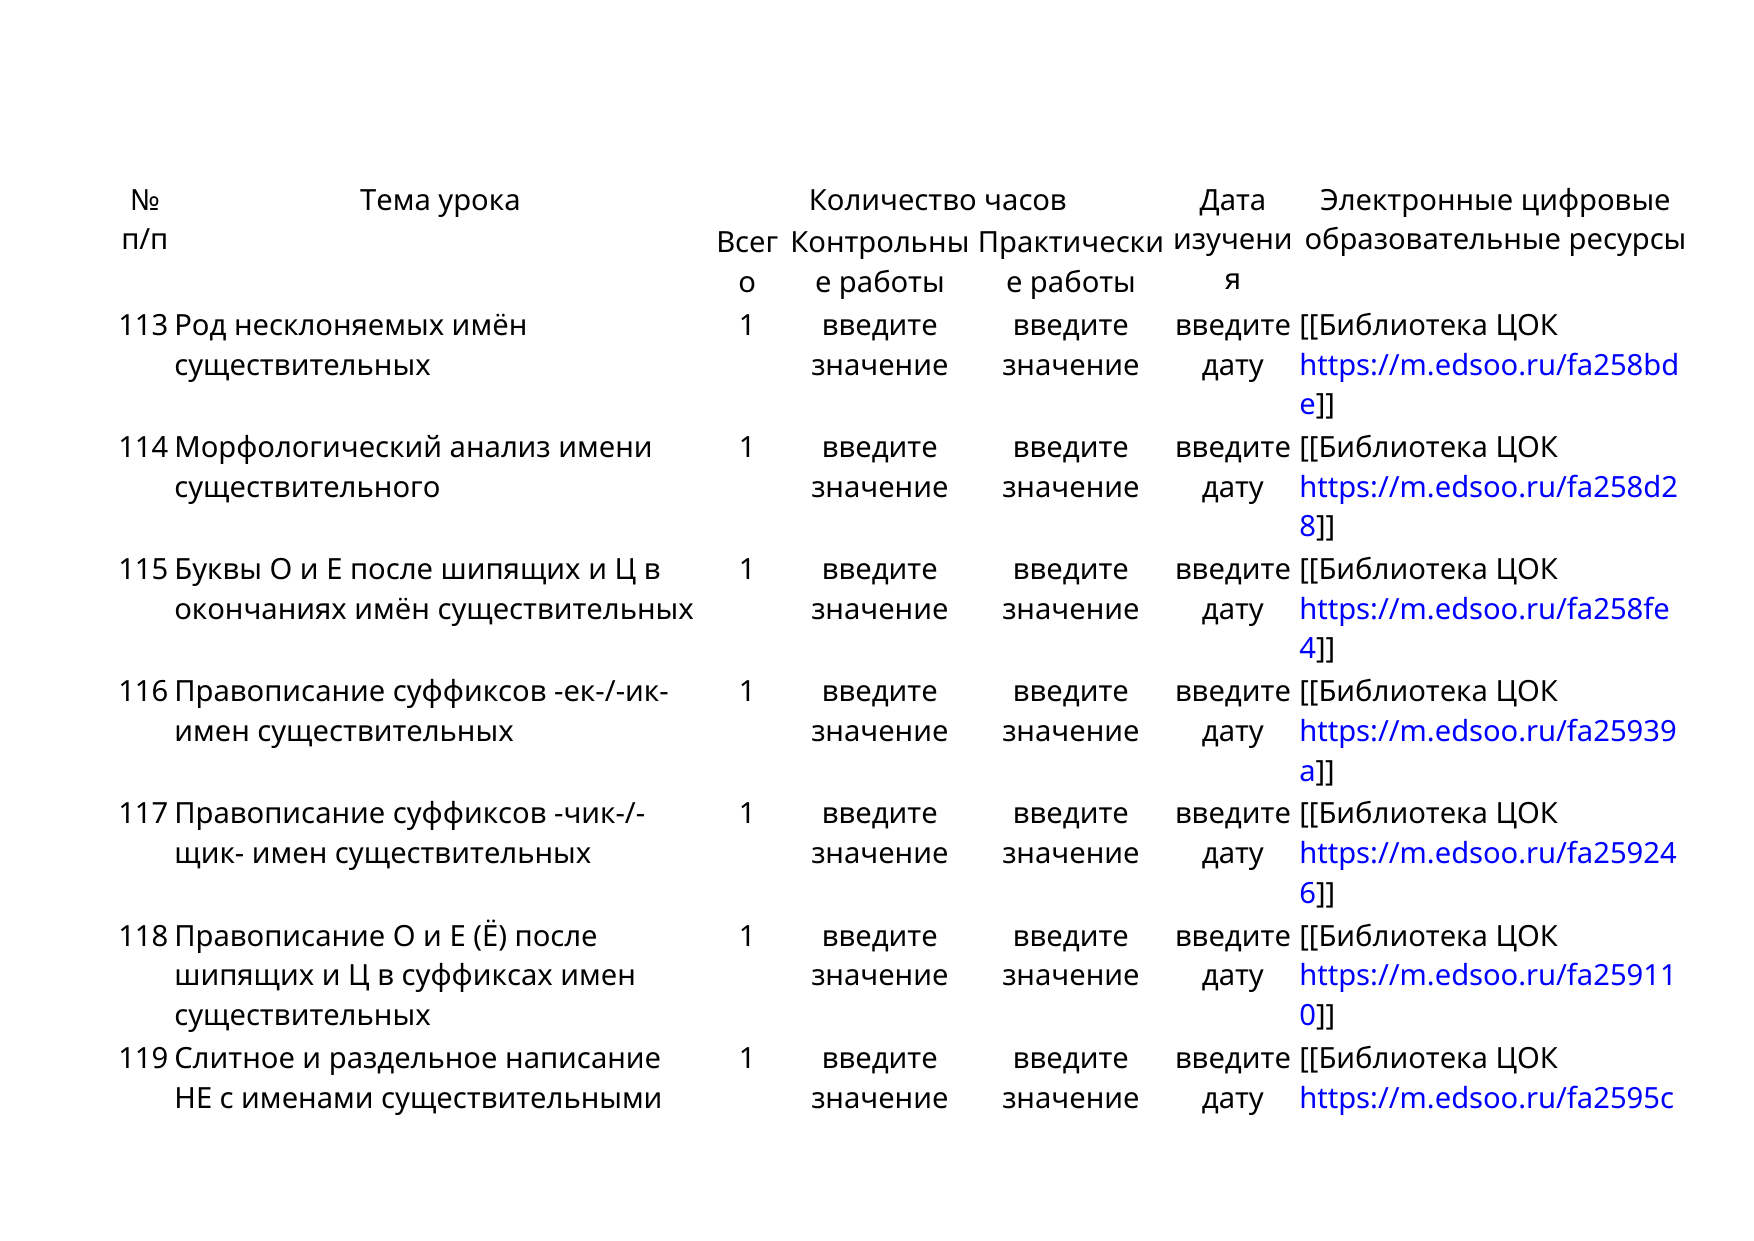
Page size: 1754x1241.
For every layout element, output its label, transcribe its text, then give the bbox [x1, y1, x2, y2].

table_header № п/п [117, 177, 172, 302]
table_cell введите значение [786, 669, 973, 791]
table_cell 1 [708, 791, 786, 913]
table_cell введите дату [1168, 547, 1297, 669]
table_cell введите значение [786, 914, 973, 1036]
table_header Количество часов [708, 177, 1168, 220]
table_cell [173, 1036, 708, 1118]
table_cell 1 [708, 303, 786, 425]
table_cell 119 [117, 1036, 172, 1118]
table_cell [1298, 1036, 1693, 1118]
table_cell Правописание суффиксов -чик-/-щик- имен существительных [173, 791, 708, 913]
table_cell 113 [117, 303, 172, 425]
table_cell Практические работы [974, 220, 1168, 302]
table_cell 1 [708, 914, 786, 1036]
table_cell введите дату [1168, 303, 1297, 425]
table_cell введите дату [1168, 914, 1297, 1036]
table_cell введите значение [974, 914, 1168, 1036]
table_cell [[Библиотека ЦОК https://m.edsoo.ru/fa258fe4]] [1298, 547, 1693, 669]
table_cell введите значение [974, 303, 1168, 425]
table_cell введите значение [786, 303, 973, 425]
table_cell введите значение [974, 547, 1168, 669]
table_cell [[Библиотека ЦОК https://m.edsoo.ru/fa258bde]] [1298, 303, 1693, 425]
table_cell Правописание О и Е (Ё) после шипящих и Ц в суффиксах имен существительных [173, 914, 708, 1036]
table_cell Морфологический анализ имени существительного [173, 425, 708, 547]
table_cell введите дату [1168, 791, 1297, 913]
table_cell Правописание суффиксов -ек-/-ик- имен существительных [173, 669, 708, 791]
table_cell [[Библиотека ЦОК https://m.edsoo.ru/fa259246]] [1298, 791, 1693, 913]
table_header Электронные цифровые образовательные ресурсы [1298, 177, 1693, 302]
table_cell [[Библиотека ЦОК https://m.edsoo.ru/fa25939a]] [1298, 669, 1693, 791]
table_cell Буквы О и Е после шипящих и Ц в окончаниях имён существительных [173, 547, 708, 669]
table_cell введите значение [786, 1036, 973, 1118]
table_cell 1 [708, 669, 786, 791]
table_cell Род несклоняемых имён существительных [173, 303, 708, 425]
table_cell [[Библиотека ЦОК https://m.edsoo.ru/fa258d28]] [1298, 425, 1693, 547]
table_cell введите значение [974, 425, 1168, 547]
table_cell 116 [117, 669, 172, 791]
table_cell 117 [117, 791, 172, 913]
table_cell введите значение [786, 791, 973, 913]
table_cell [[Библиотека ЦОК https://m.edsoo.ru/fa259110]] [1298, 914, 1693, 1036]
table_cell 118 [117, 914, 172, 1036]
table_cell введите значение [974, 791, 1168, 913]
table_cell введите значение [786, 425, 973, 547]
table_cell Всего [708, 220, 786, 302]
table_cell 1 [708, 547, 786, 669]
table_cell введите дату [1168, 425, 1297, 547]
table_cell введите дату [1168, 1036, 1297, 1118]
table_cell 114 [117, 425, 172, 547]
table_cell введите значение [786, 547, 973, 669]
table_cell 115 [117, 547, 172, 669]
table_cell 1 [708, 425, 786, 547]
table_cell введите дату [1168, 669, 1297, 791]
table_header Тема урока [173, 177, 708, 302]
table_cell 1 [708, 1036, 786, 1118]
table_cell Контрольные работы [786, 220, 973, 302]
table_header Дата изучения [1168, 177, 1297, 302]
table_cell введите значение [974, 1036, 1168, 1118]
table_cell введите значение [974, 669, 1168, 791]
